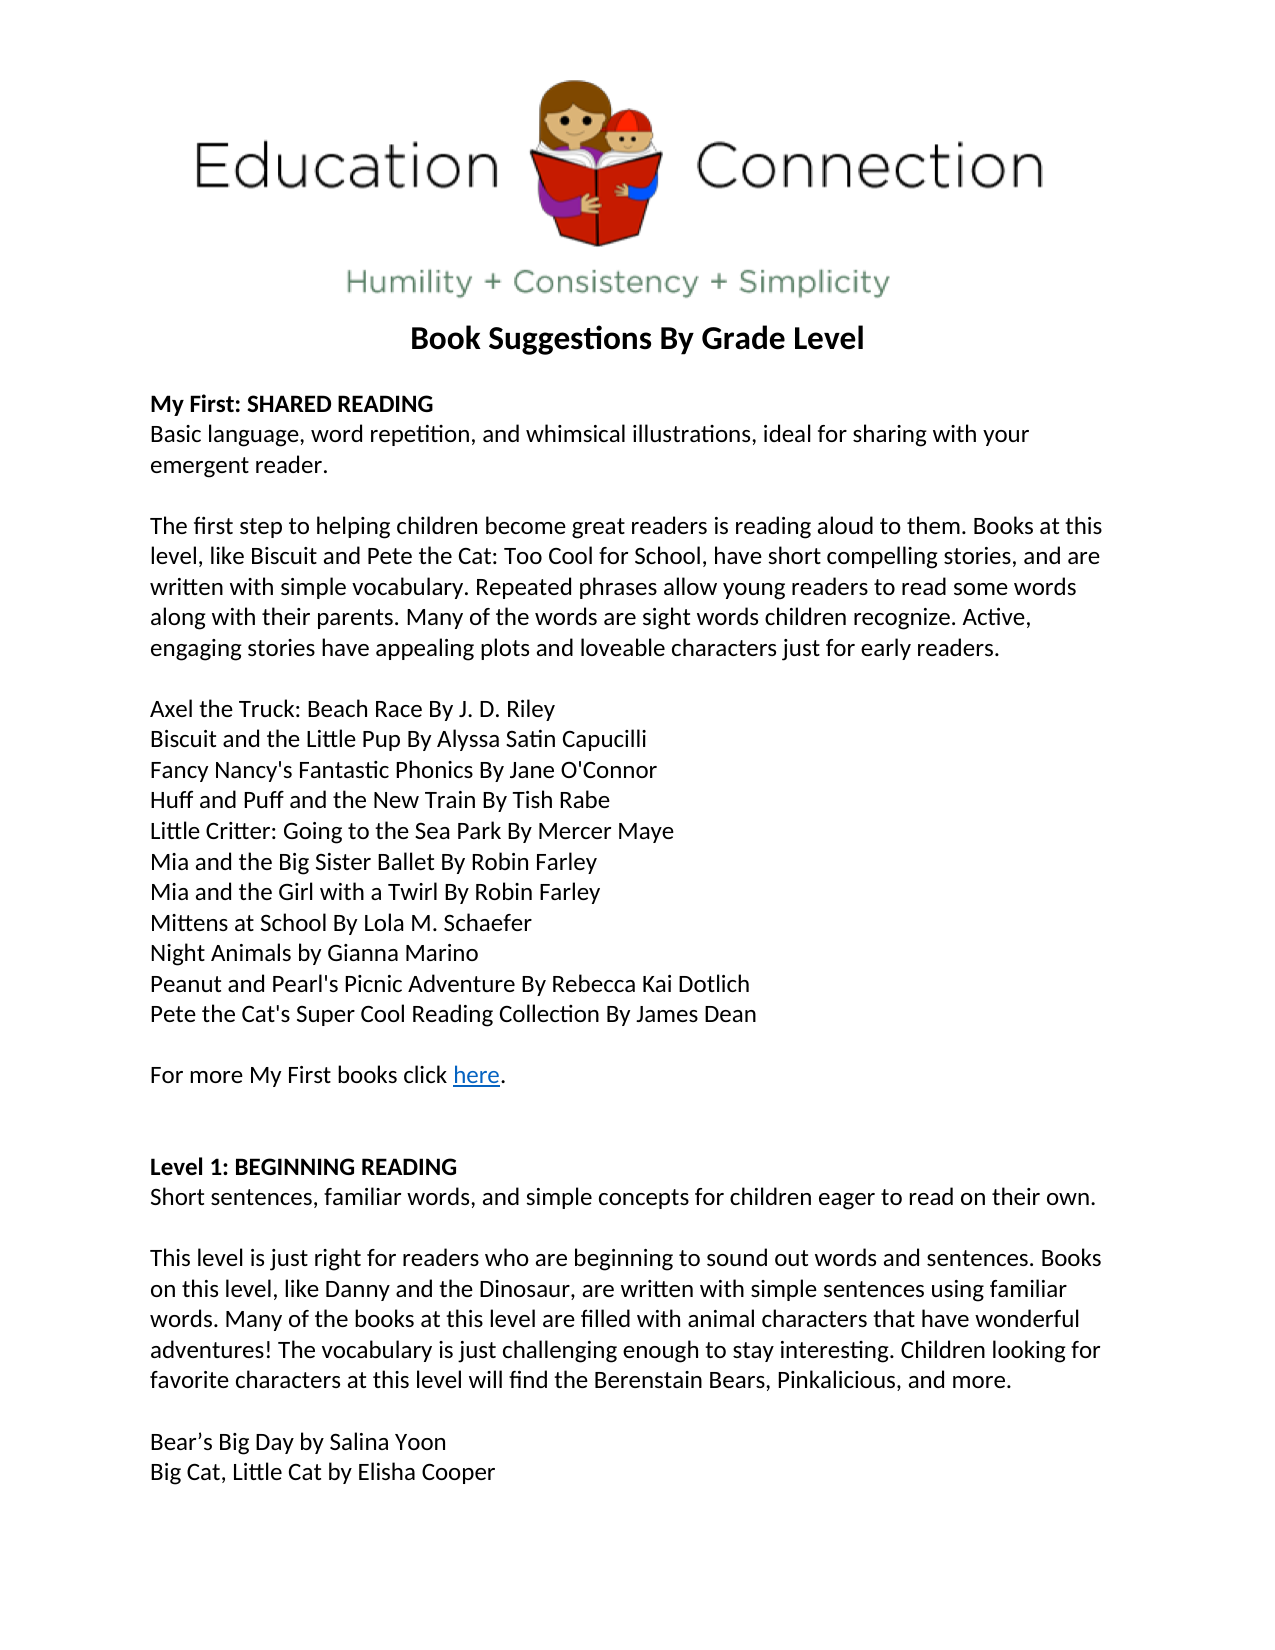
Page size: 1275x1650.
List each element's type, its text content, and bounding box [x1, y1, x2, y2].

text Pete the Cat's Super Cool Reading Collection By James Dean [150, 998, 1125, 1029]
text Fancy Nancy's Fantastic Phonics By Jane O'Connor [150, 754, 1125, 785]
text Bear’s Big Day by Salina Yoon [150, 1426, 1125, 1456]
text Mittens at School By Lola M. Schaefer [150, 907, 1125, 937]
text Little Critter: Going to the Sea Park By Mercer Maye [150, 815, 1125, 846]
text Mia and the Big Sister Ballet By Robin Farley [150, 846, 1125, 876]
text Mia and the Girl with a Twirl By Robin Farley [150, 876, 1125, 907]
picture [150, 75, 1088, 317]
text Big Cat, Little Cat by Elisha Cooper [150, 1456, 1125, 1487]
text Book Suggestions By Grade Level [150, 317, 1125, 357]
text The first step to helping children become great readers is reading aloud to them. Books at this level, like Biscuit and Pete the Cat: Too Cool for School, have short compelling stories, and are written with simple vocabulary. Repeated phrases allow young readers to read some words along with their parents. Many of the words are sight words children recognize. Active, engaging stories have appealing plots and loveable characters just for early readers. [150, 510, 1125, 663]
text Huff and Puff and the New Train By Tish Rabe [150, 785, 1125, 815]
text For more My First books click here. [150, 1059, 1125, 1090]
text Axel the Truck: Beach Race By J. D. Riley [150, 693, 1125, 724]
text My First: SHARED READING [150, 388, 1125, 418]
text This level is just right for readers who are beginning to sound out words and sentences. Books on this level, like Danny and the Dinosaur, are written with simple sentences using familiar words. Many of the books at this level are filled with animal characters that have wonderful adventures! The vocabulary is just challenging enough to stay interesting. Children looking for favorite characters at this level will find the Berenstain Bears, Pinkalicious, and more. [150, 1242, 1125, 1395]
text Basic language, word repetition, and whimsical illustrations, ideal for sharing with your emergent reader. [150, 418, 1125, 479]
text Peanut and Pearl's Picnic Adventure By Rebecca Kai Dotlich [150, 968, 1125, 998]
text Short sentences, familiar words, and simple concepts for children eager to read on their own. [150, 1181, 1125, 1212]
text Level 1: BEGINNING READING [150, 1151, 1125, 1181]
text Night Animals by Gianna Marino [150, 937, 1125, 968]
text Biscuit and the Little Pup By Alyssa Satin Capucilli [150, 724, 1125, 754]
